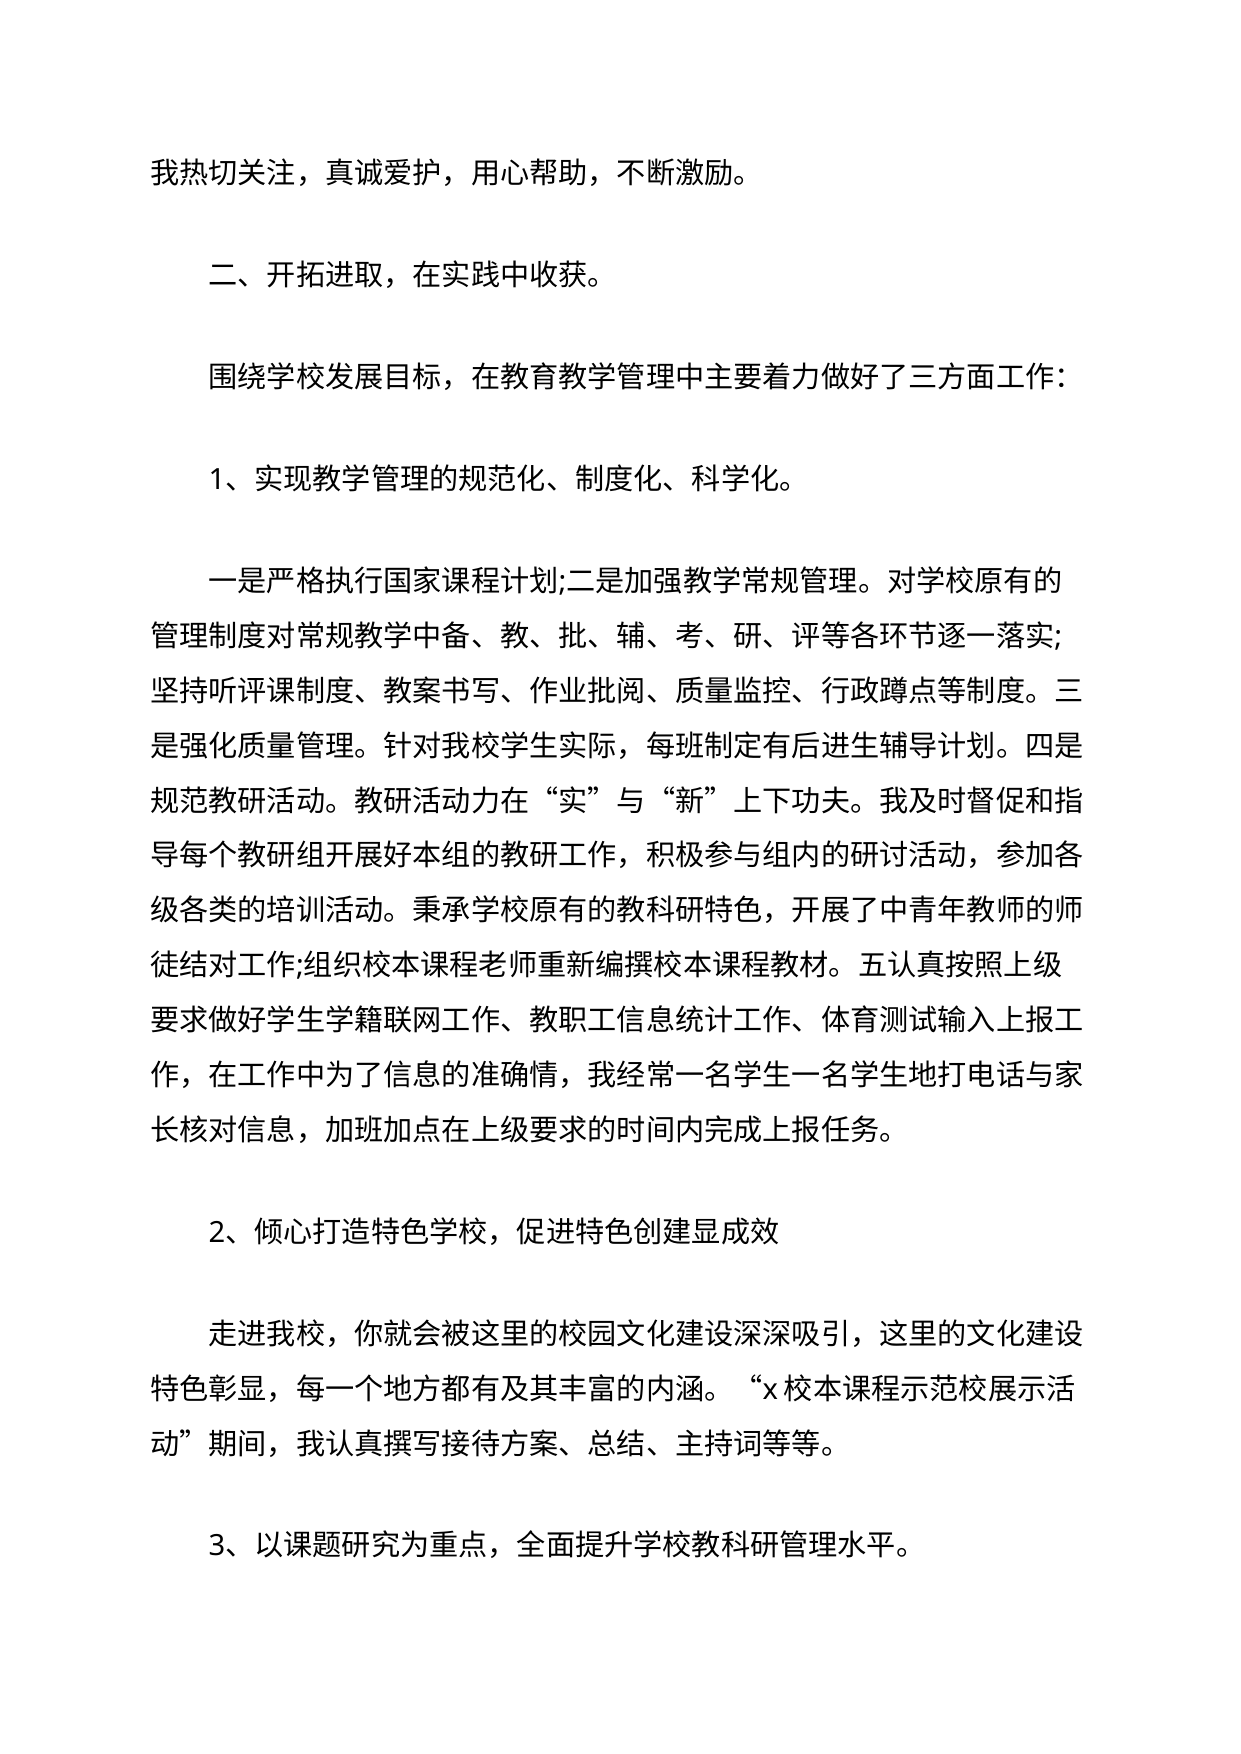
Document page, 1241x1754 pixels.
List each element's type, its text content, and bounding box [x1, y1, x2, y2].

text 围绕学校发展目标，在教育教学管理中主要着力做好了三方面工作： [150, 353, 1090, 396]
text 2、倾心打造特色学校，促进特色创建显成效 [150, 1208, 1090, 1251]
text 3、以课题研究为重点，全面提升学校教科研管理水平。 [150, 1522, 1090, 1564]
text 二、开拓进取，在实践中收获。 [150, 252, 1090, 294]
text 1、实现教学管理的规范化、制度化、科学化。 [150, 455, 1090, 498]
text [150, 150, 1090, 192]
text 走进我校，你就会被这里的校园文化建设深深吸引，这里的文化建设特色彰显，每一个地方都有及其丰富的内涵。“x校本课程示范校展示活动”期间，我认真撰写接待方案、总结、主持词等等。 [150, 1310, 1090, 1462]
text 一是严格执行国家课程计划;二是加强教学常规管理。对学校原有的管理制度对常规教学中备、教、批、辅、考、研、评等各环节逐一落实;坚持听评课制度、教案书写、作业批阅、质量监控、行政蹲点等制度。三是强化质量管理。针对我校学生实际，每班制定有后进生辅导计划。四是规范教研活动。教研活动力在“实”与“新”上下功夫。我及时督促和指导每个教研组开展好本组的教研工作，积极参与组内的研讨活动，参加各级各类的培训活动。秉承学校原有的教科研特色，开展了中青年教师的师徒结对工作;组织校本课程老师重新编撰校本课程教材。五认真按照上级要求做好学生学籍联网工作、教职工信息统计工作、体育测试输入上报工作，在工作中为了信息的准确情，我经常一名学生一名学生地打电话与家长核对信息，加班加点在上级要求的时间内完成上报任务。 [150, 557, 1090, 1149]
